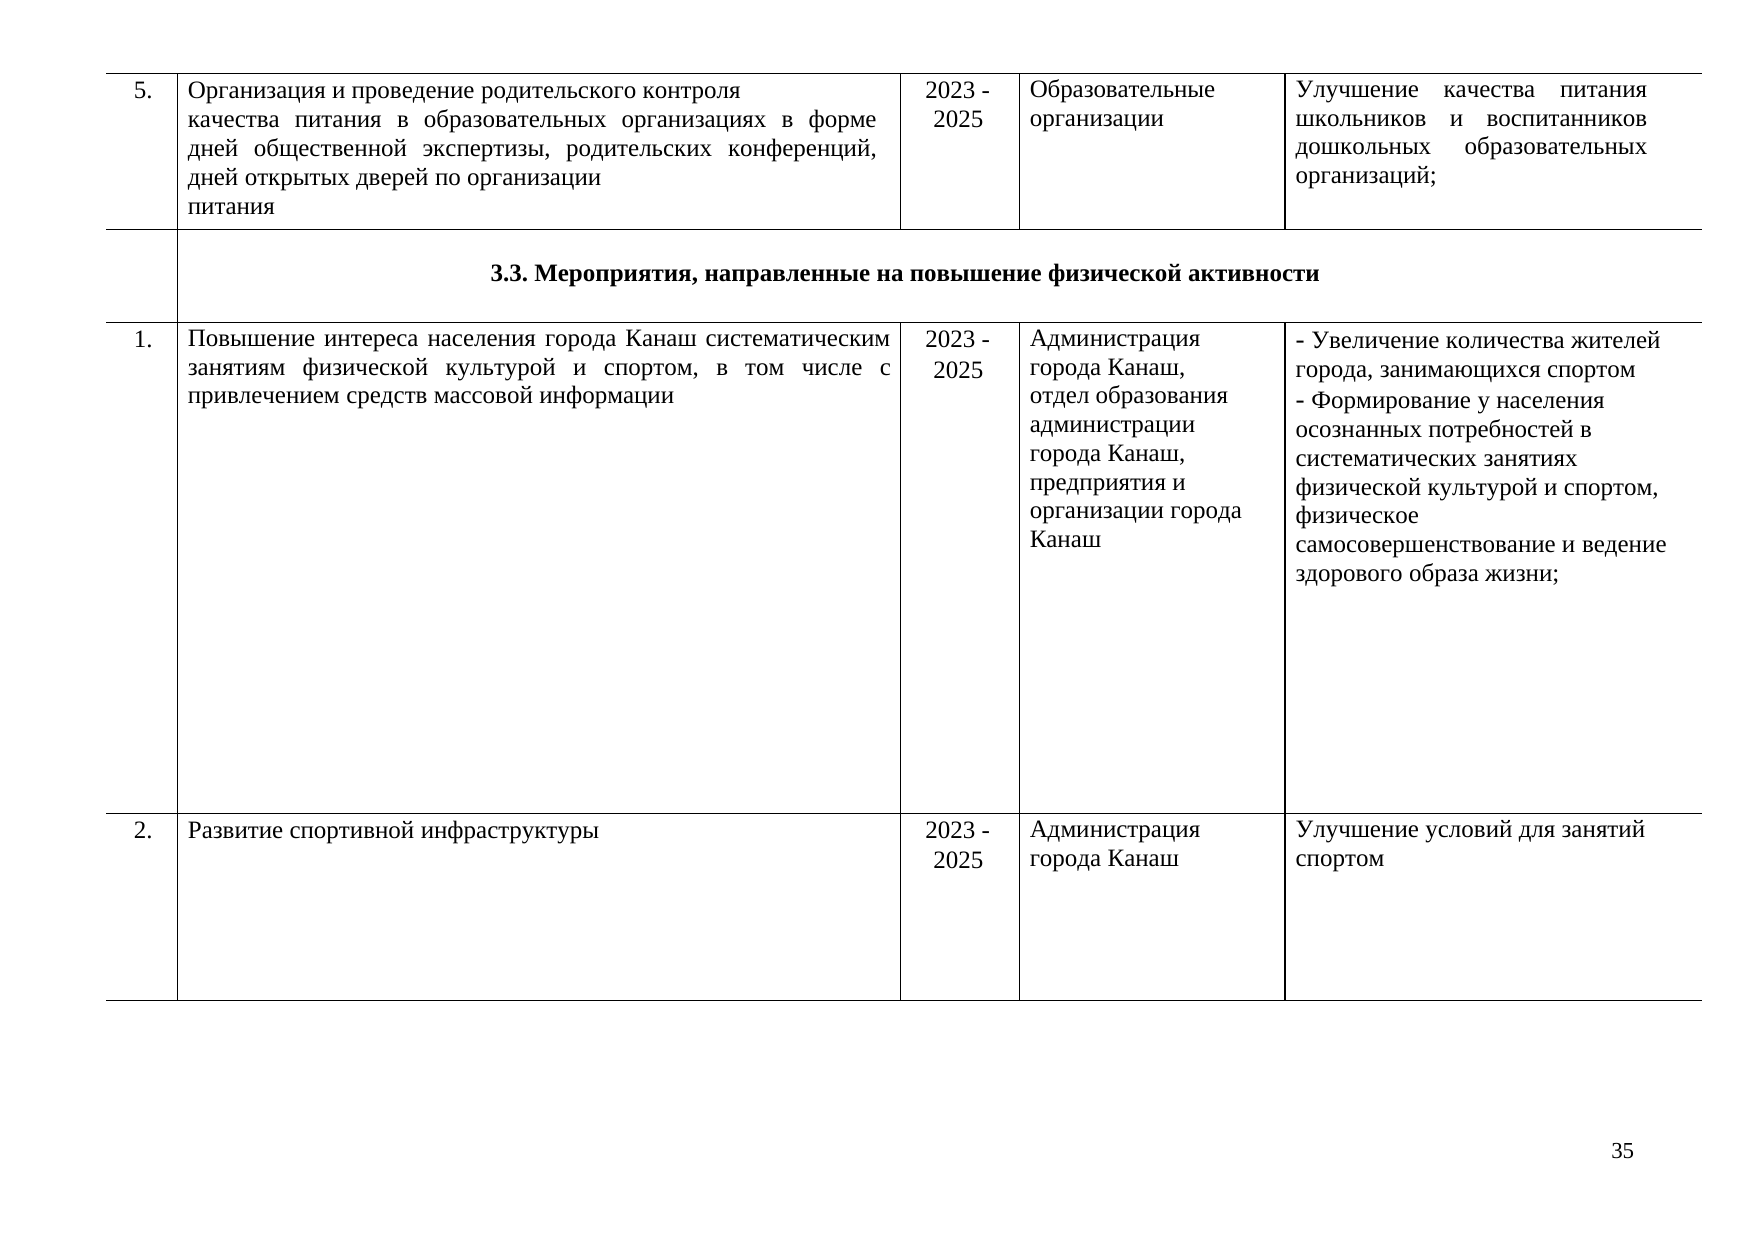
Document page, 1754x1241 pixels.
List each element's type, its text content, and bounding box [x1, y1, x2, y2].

table_cell Развитие спортивной инфраструктуры [178, 814, 900, 1000]
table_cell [1020, 814, 1284, 1000]
table_cell [106, 230, 177, 322]
table_cell 1. [106, 323, 177, 813]
table_cell 2023 - 2025 [901, 323, 1019, 813]
table_cell 2023 - 2025 [901, 74, 1019, 229]
table_cell Администрация города Канаш, отдел образования администрации города Канаш, предприятия и организации города Канаш [1020, 323, 1284, 813]
table_cell 2023 - 2025 [901, 814, 1019, 1000]
table_cell 3.3. Мероприятия, направленные на повышение физической активности [178, 230, 1702, 322]
table_cell Улучшение условий для занятий спортом [1286, 814, 1702, 1000]
table_cell 5. [106, 74, 177, 229]
table_cell 2. [106, 814, 177, 1000]
table_cell Организация и проведение родительского контроля качества питания в образовательных организациях в форме дней общественной экспертизы, родительских конференций, дней открытых дверей по организации питания [178, 74, 900, 229]
table_cell Повышение интереса населения города Канаш систематическим занятиям физической культурой и спортом, в том числе с привлечением средств массовой информации [178, 323, 900, 813]
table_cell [1286, 74, 1702, 229]
table_cell Образовательные организации [1020, 74, 1284, 229]
table_cell Увеличение количества жителей города, занимающихся спортом Формирование у населения осознанных потребностей в систематических занятиях физической культурой и спортом, физическое самосовершенствование и ведение здорового образа жизни; [1286, 323, 1702, 813]
